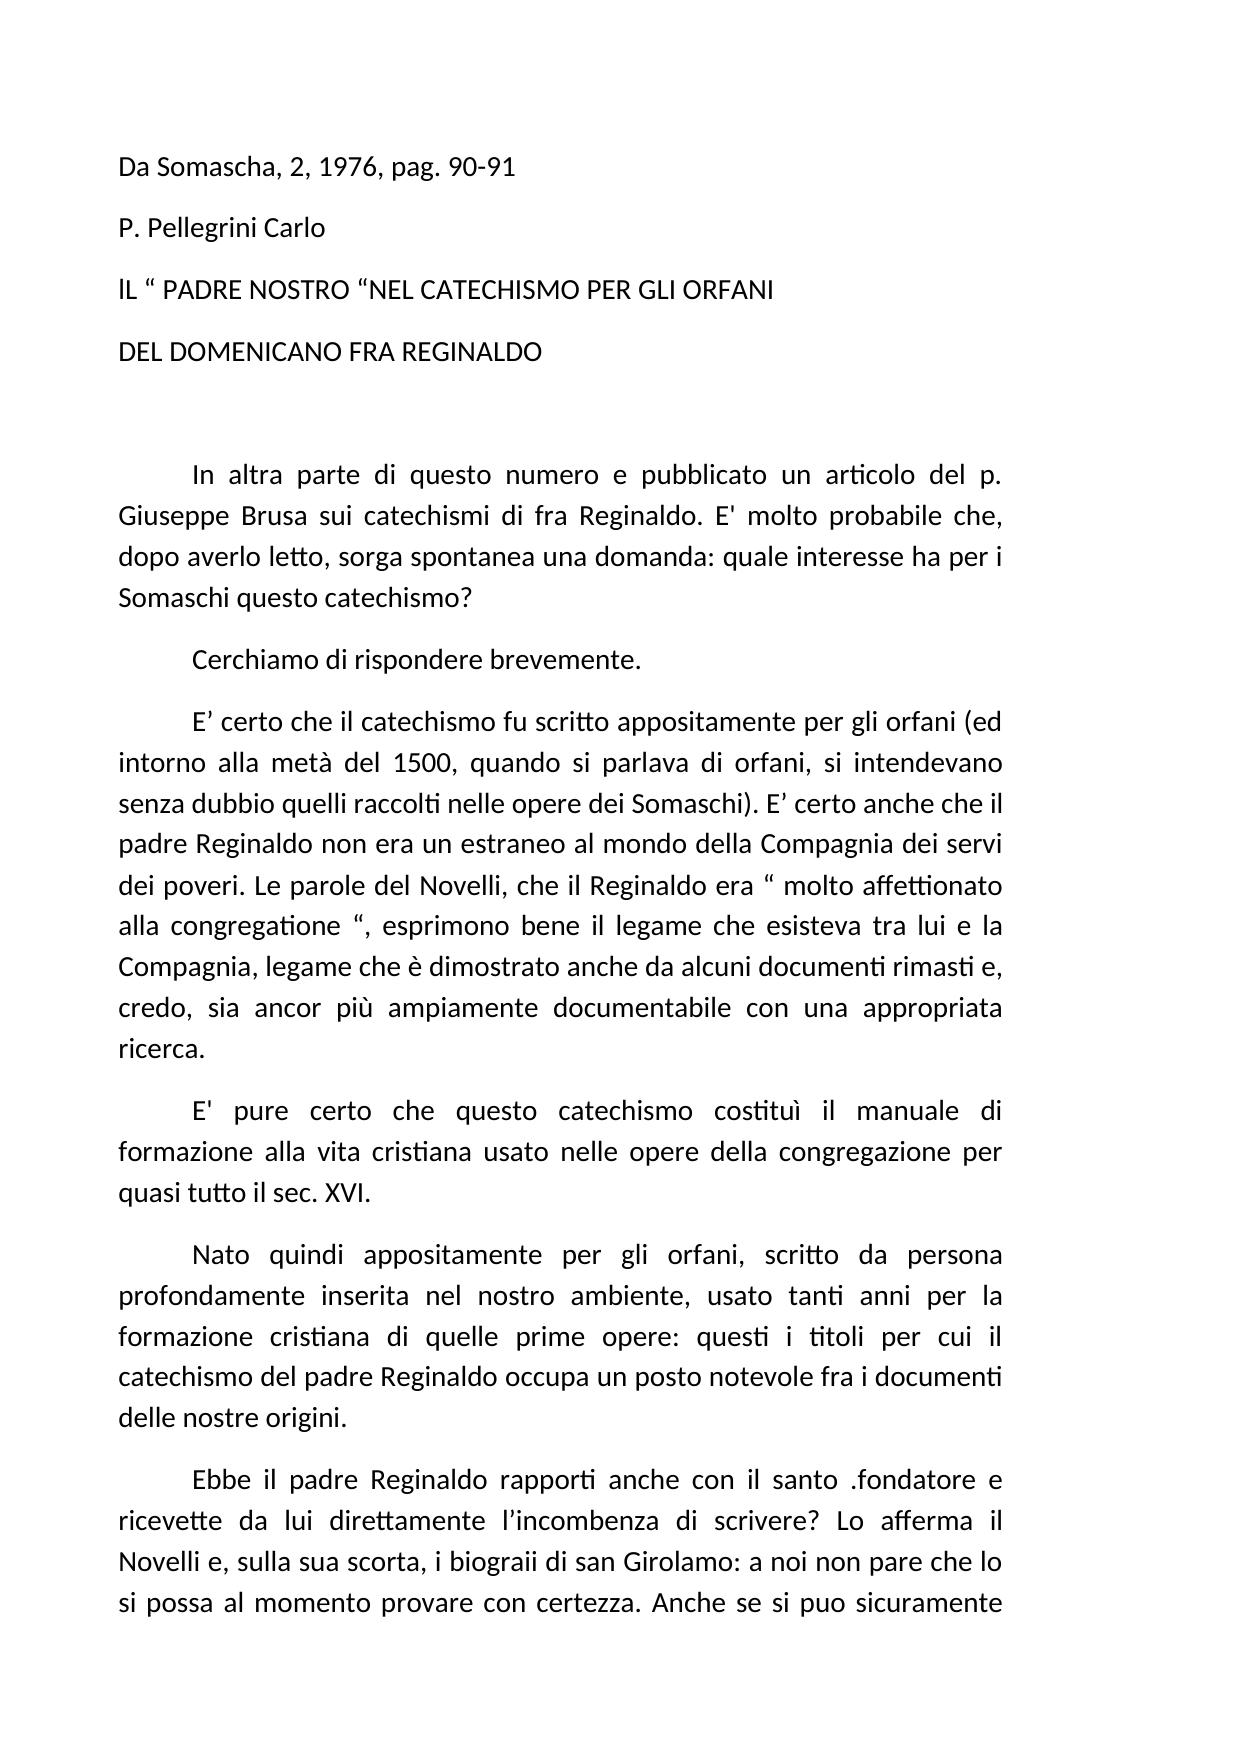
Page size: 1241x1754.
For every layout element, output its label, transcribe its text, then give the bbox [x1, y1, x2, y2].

text P. Pellegrini Carlo [118, 209, 1004, 245]
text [118, 1461, 1004, 1620]
text Da Somascha, 2, 1976, pag. 90-91 [118, 148, 1004, 183]
text In altra parte di questo numero e pubblicato un articolo del p. Giuseppe Brusa sui catechismi di fra Reginaldo. E' molto probabile che, dopo averlo letto, sorga spontanea una domanda: quale interesse ha per i Somaschi questo catechismo? [118, 456, 1004, 615]
text E’ certo che il catechismo fu scritto appositamente per gli orfani (ed intorno alla metà del 1500, quando si parlava di orfani, si intendevano senza dubbio quelli raccolti nelle opere dei Somaschi). E’ certo anche che il padre Reginaldo non era un estraneo al mondo della Compagnia dei servi dei poveri. Le parole del Novelli, che il Reginaldo era “ molto affettionato alla congregatione “, esprimono bene il legame che esisteva tra lui e la Compagnia, legame che è dimostrato anche da alcuni documenti rimasti e, credo, sia ancor più ampiamente documentabile con una appropriata ricerca. [118, 703, 1004, 1066]
text DEL DOMENICANO FRA REGINALDO [118, 333, 1004, 368]
text lL “ PADRE NOSTRO “NEL CATECHISMO PER GLI ORFANI [118, 271, 1004, 307]
text E' pure certo che questo catechismo costituì il manuale di formazione alla vita cristiana usato nelle opere della congregazione per quasi tutto il sec. XVI. [118, 1092, 1004, 1209]
text Nato quindi appositamente per gli orfani, scritto da persona profondamente inserita nel nostro ambiente, usato tanti anni per la formazione cristiana di quelle prime opere: questi i titoli per cui il catechismo del padre Reginaldo occupa un posto notevole fra i documenti delle nostre origini. [118, 1236, 1004, 1435]
text Cerchiamo di rispondere brevemente. [118, 641, 1004, 677]
